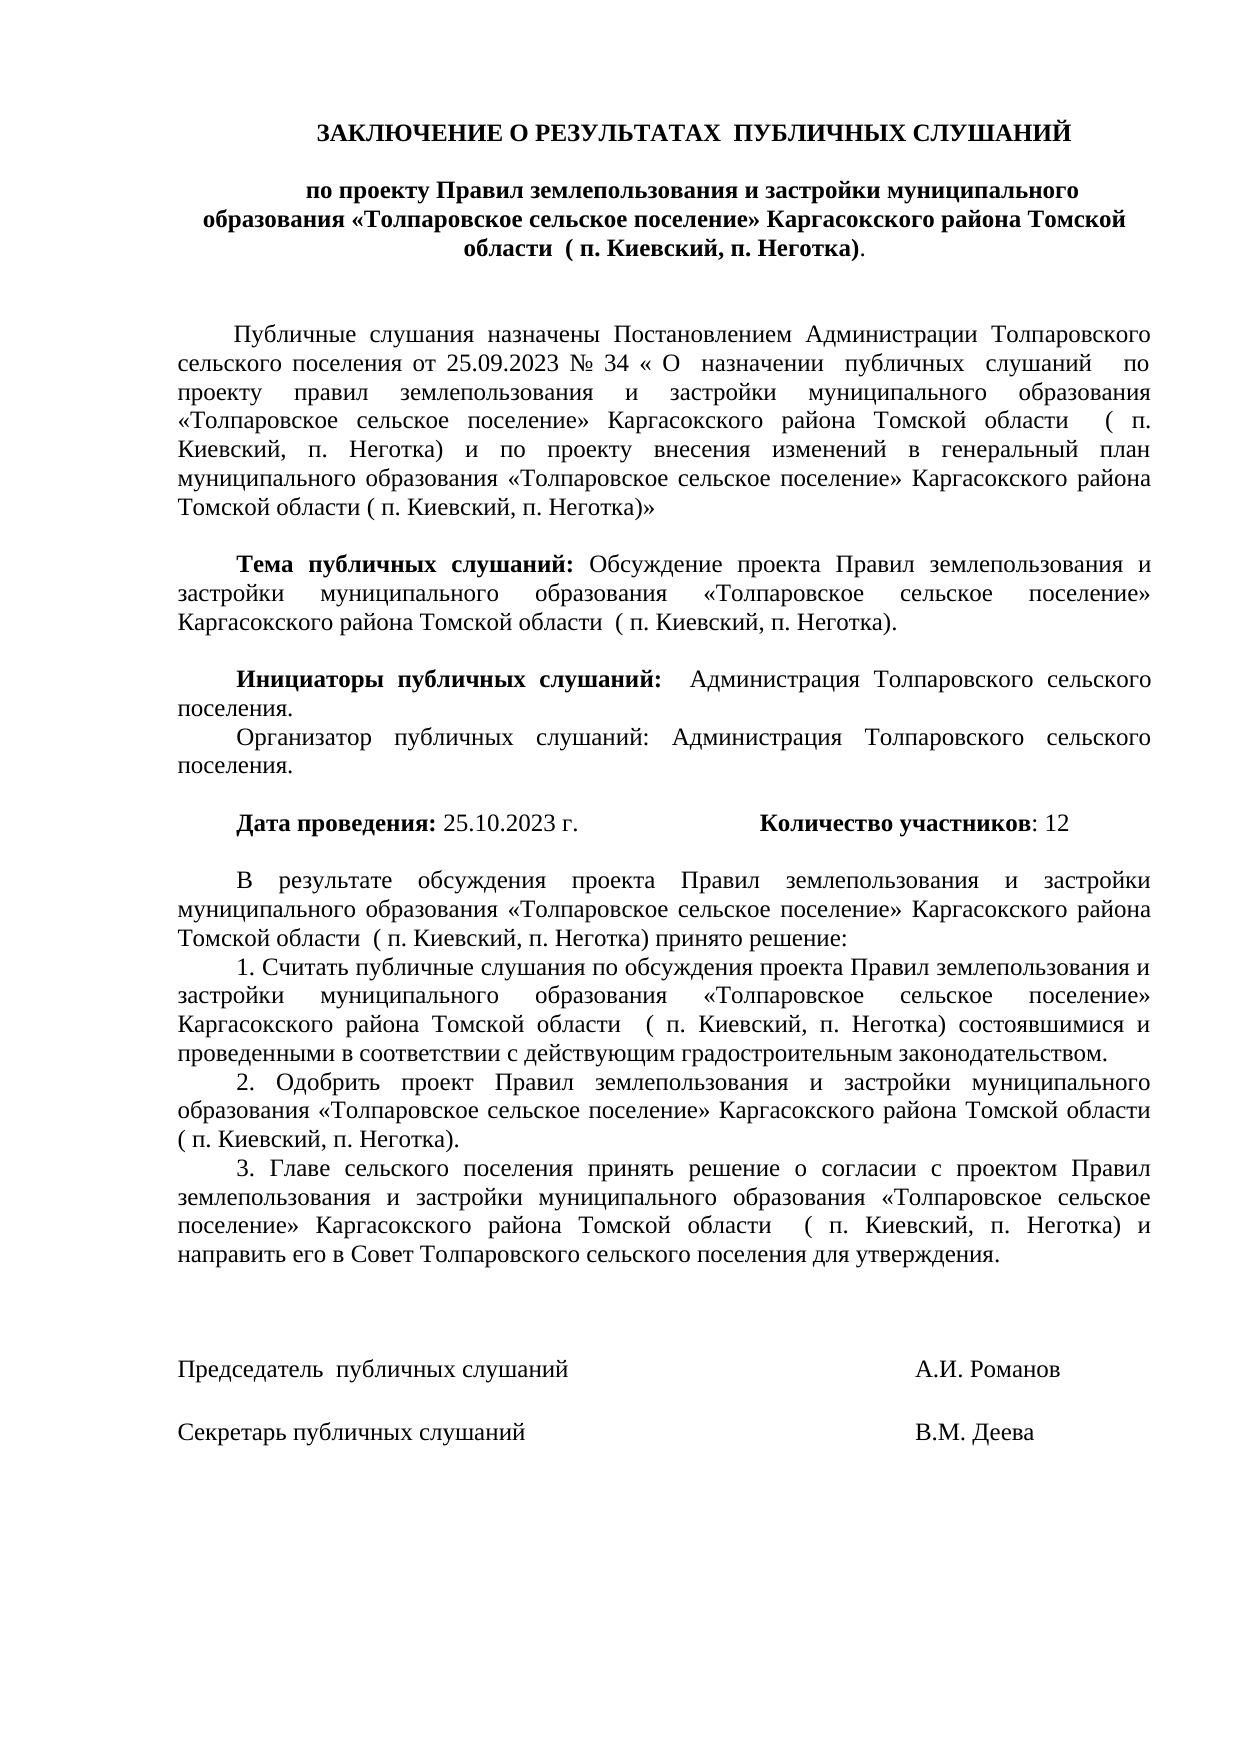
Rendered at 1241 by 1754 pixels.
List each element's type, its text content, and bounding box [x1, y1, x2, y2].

text В результате обсуждения проекта Правил землепользования и застройки муниципального образования «Толпаровское сельское поселение» Каргасокского района Томской области ( п. Киевский, п. Неготка) принято решение: [177, 866, 1152, 952]
text 3. Главе сельского поселения принять решение о согласии с проектом Правил землепользования и застройки муниципального образования «Толпаровское сельское поселение» Каргасокского района Томской области ( п. Киевский, п. Неготка) и направить его в Совет Толпаровского сельского поселения для утверждения. [177, 1153, 1152, 1268]
text Тема публичных слушаний: Обсуждение проекта Правил землепользования и застройки муниципального образования «Толпаровское сельское поселение» Каргасокского района Томской области ( п. Киевский, п. Неготка). [177, 549, 1152, 636]
text 1. Считать публичные слушания по обсуждения проекта Правил землепользования и застройки муниципального образования «Толпаровское сельское поселение» Каргасокского района Томской области ( п. Киевский, п. Неготка) состоявшимися и проведенными в соответствии с действующим градостроительным законодательством. [177, 952, 1152, 1067]
text Публичные слушания назначены Постановлением Администрации Толпаровского сельского поселения от 25.09.2023 № 34 « О назначении публичных слушаний по проекту правил землепользования и застройки муниципального образования «Толпаровское сельское поселение» Каргасокского района Томской области ( п. Киевский, п. Неготка) и по проекту внесения изменений в генеральный план муниципального образования «Толпаровское сельское поселение» Каргасокского района Томской области ( п. Киевский, п. Неготка)» [177, 319, 1152, 521]
text ЗАКЛЮЧЕНИЕ О РЕЗУЛЬТАТАХ ПУБЛИЧНЫХ СЛУШАНИЙ [177, 118, 1152, 147]
text Секретарь публичных слушаний В.М. Деева [177, 1417, 1152, 1445]
text 2. Одобрить проект Правил землепользования и застройки муниципального образования «Толпаровское сельское поселение» Каргасокского района Томской области ( п. Киевский, п. Неготка). [177, 1067, 1152, 1153]
text Дата проведения: 25.10.2023 г. Количество участников: 12 [177, 808, 1152, 837]
text по проекту Правил землепользования и застройки муниципального образования «Толпаровское сельское поселение» Каргасокского района Томской области ( п. Киевский, п. Неготка). [177, 176, 1152, 262]
text Председатель публичных слушаний А.И. Романов [177, 1354, 1152, 1383]
text Организатор публичных слушаний: Администрация Толпаровского сельского поселения. [177, 722, 1152, 779]
text Инициаторы публичных слушаний: Администрация Толпаровского сельского поселения. [177, 664, 1152, 722]
